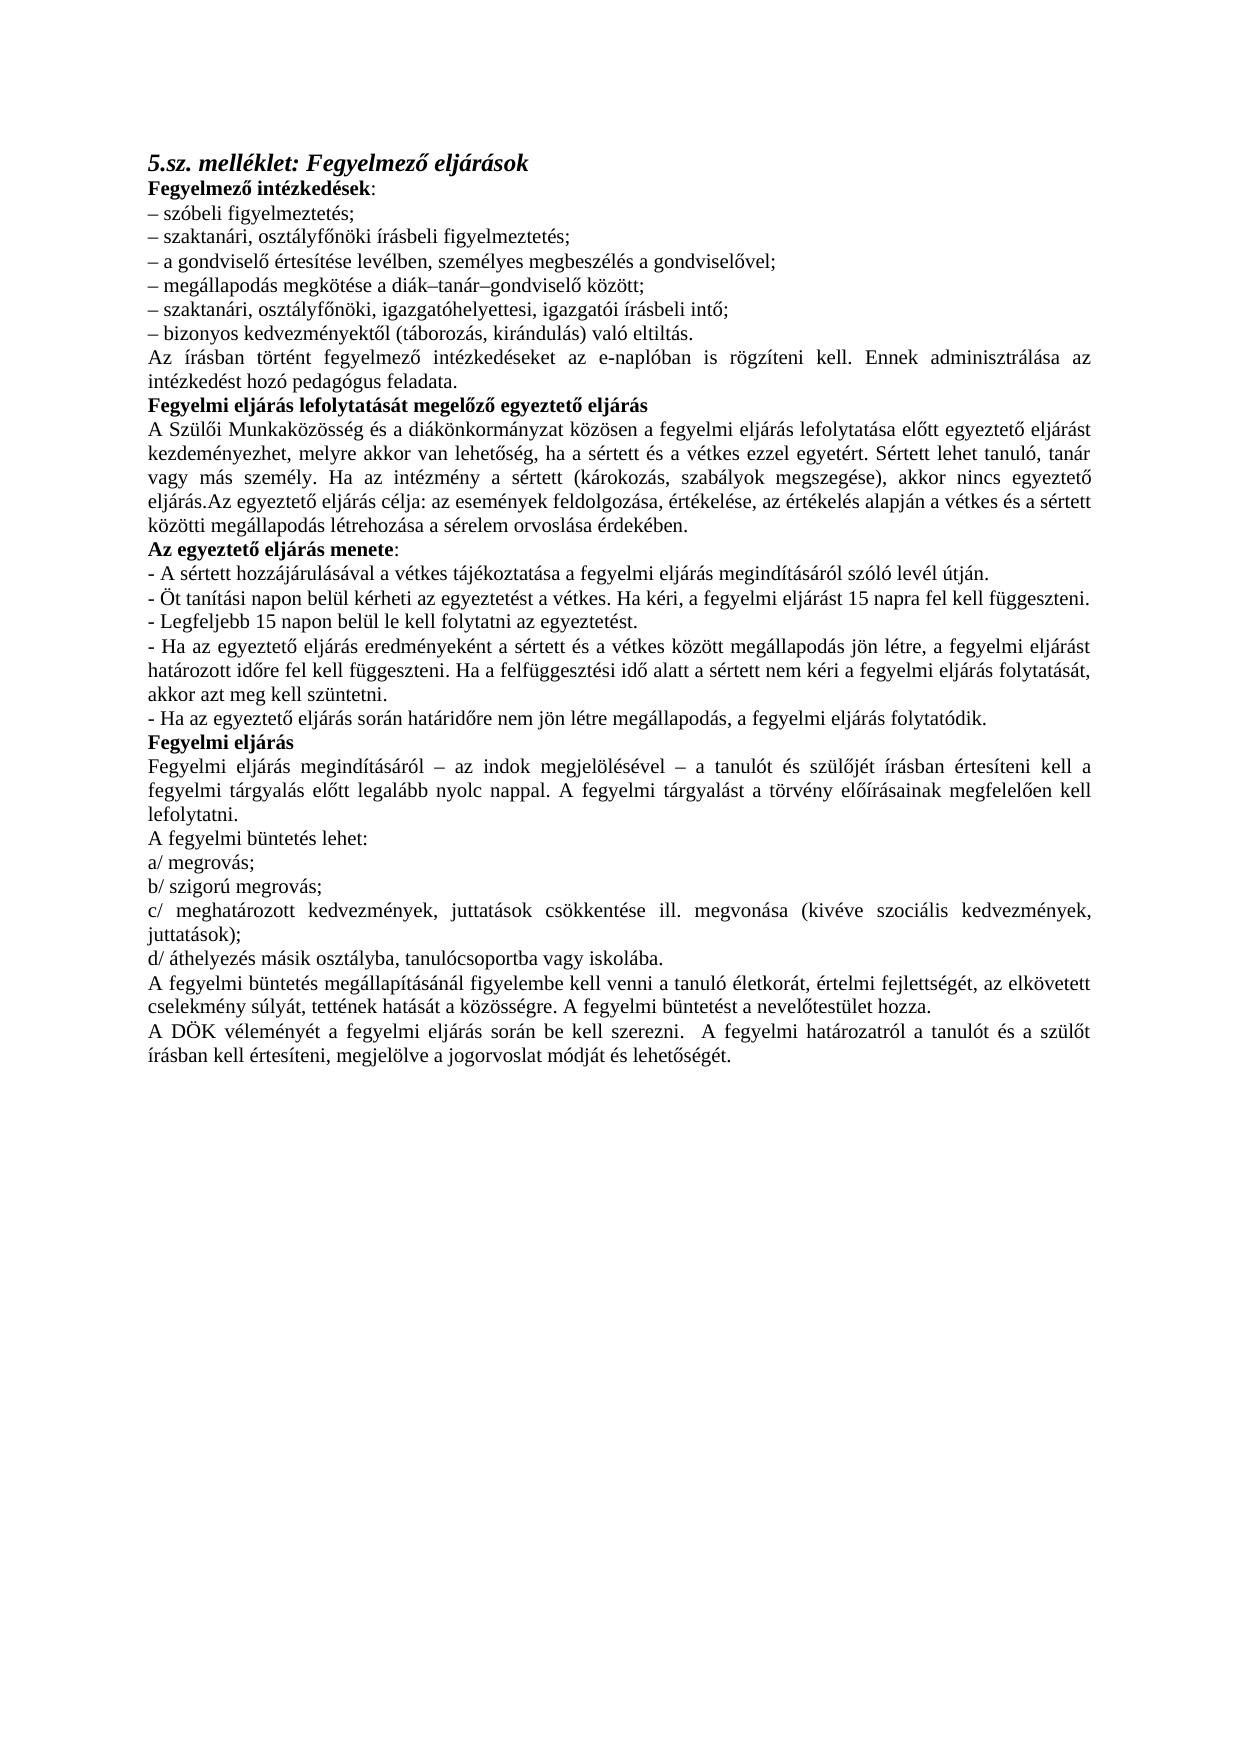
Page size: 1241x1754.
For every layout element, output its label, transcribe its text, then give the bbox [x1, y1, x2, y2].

text – szaktanári, osztályfőnöki, igazgatóhelyettesi, igazgatói írásbeli intő; [148, 297, 1093, 321]
text - Öt tanítási napon belül kérheti az egyeztetést a vétkes. Ha kéri, a fegyelmi eljárást 15 napra fel kell függeszteni. [148, 585, 1093, 609]
text – szaktanári, osztályfőnöki írásbeli figyelmeztetés; [148, 224, 1093, 248]
text – szóbeli figyelmeztetés; [148, 200, 1093, 224]
text Fegyelmi eljárás lefolytatását megelőző egyeztető eljárás [148, 393, 1093, 417]
text a/ megrovás; [148, 850, 1093, 874]
text – a gondviselő értesítése levélben, személyes megbeszélés a gondviselővel; [148, 248, 1093, 273]
text A DÖK véleményét a fegyelmi eljárás során be kell szerezni. A fegyelmi határozatról a tanulót és a szülőt írásban kell értesíteni, megjelölve a jogorvoslat módját és lehetőségét. [148, 1018, 1093, 1067]
text - Legfeljebb 15 napon belül le kell folytatni az egyeztetést. [148, 609, 1093, 633]
text Az egyeztető eljárás menete: [148, 537, 1093, 561]
text Az írásban történt fegyelmező intézkedéseket az e-naplóban is rögzíteni kell. Ennek adminisztrálása az intézkedést hozó pedagógus feladata. [148, 345, 1093, 393]
text A fegyelmi büntetés lehet: [148, 826, 1093, 850]
text – bizonyos kedvezményektől (táborozás, kirándulás) való eltiltás. [148, 321, 1093, 345]
text b/ szigorú megrovás; [148, 874, 1093, 898]
text - A sértett hozzájárulásával a vétkes tájékoztatása a fegyelmi eljárás megindításáról szóló levél útján. [148, 561, 1093, 585]
text c/ meghatározott kedvezmények, juttatások csökkentése ill. megvonása (kivéve szociális kedvezmények, juttatások); [148, 898, 1093, 946]
text Fegyelmi eljárás megindításáról – az indok megjelölésével – a tanulót és szülőjét írásban értesíteni kell a fegyelmi tárgyalás előtt legalább nyolc nappal. A fegyelmi tárgyalást a törvény előírásainak megfelelően kell lefolytatni. [148, 754, 1093, 826]
text A Szülői Munkaközösség és a diákönkormányzat közösen a fegyelmi eljárás lefolytatása előtt egyeztető eljárást kezdeményezhet, melyre akkor van lehetőség, ha a sértett és a vétkes ezzel egyetért. Sértett lehet tanuló, tanár vagy más személy. Ha az intézmény a sértett (károkozás, szabályok megszegése), akkor nincs egyeztető eljárás.Az egyeztető eljárás célja: az események feldolgozása, értékelése, az értékelés alapján a vétkes és a sértett közötti megállapodás létrehozása a sérelem orvoslása érdekében. [148, 417, 1093, 537]
text d/ áthelyezés másik osztályba, tanulócsoportba vagy iskolába. [148, 946, 1093, 970]
text Fegyelmező intézkedések: [148, 176, 1093, 200]
text 5.sz. melléklet: Fegyelmező eljárások [148, 148, 1093, 176]
text A fegyelmi büntetés megállapításánál figyelembe kell venni a tanuló életkorát, értelmi fejlettségét, az elkövetett cselekmény súlyát, tettének hatását a közösségre. A fegyelmi büntetést a nevelőtestület hozza. [148, 970, 1093, 1018]
text - Ha az egyeztető eljárás eredményeként a sértett és a vétkes között megállapodás jön létre, a fegyelmi eljárást határozott időre fel kell függeszteni. Ha a felfüggesztési idő alatt a sértett nem kéri a fegyelmi eljárás folytatását, akkor azt meg kell szüntetni. [148, 633, 1093, 706]
text Fegyelmi eljárás [148, 730, 1093, 754]
text – megállapodás megkötése a diák–tanár–gondviselő között; [148, 273, 1093, 297]
text - Ha az egyeztető eljárás során határidőre nem jön létre megállapodás, a fegyelmi eljárás folytatódik. [148, 706, 1093, 730]
